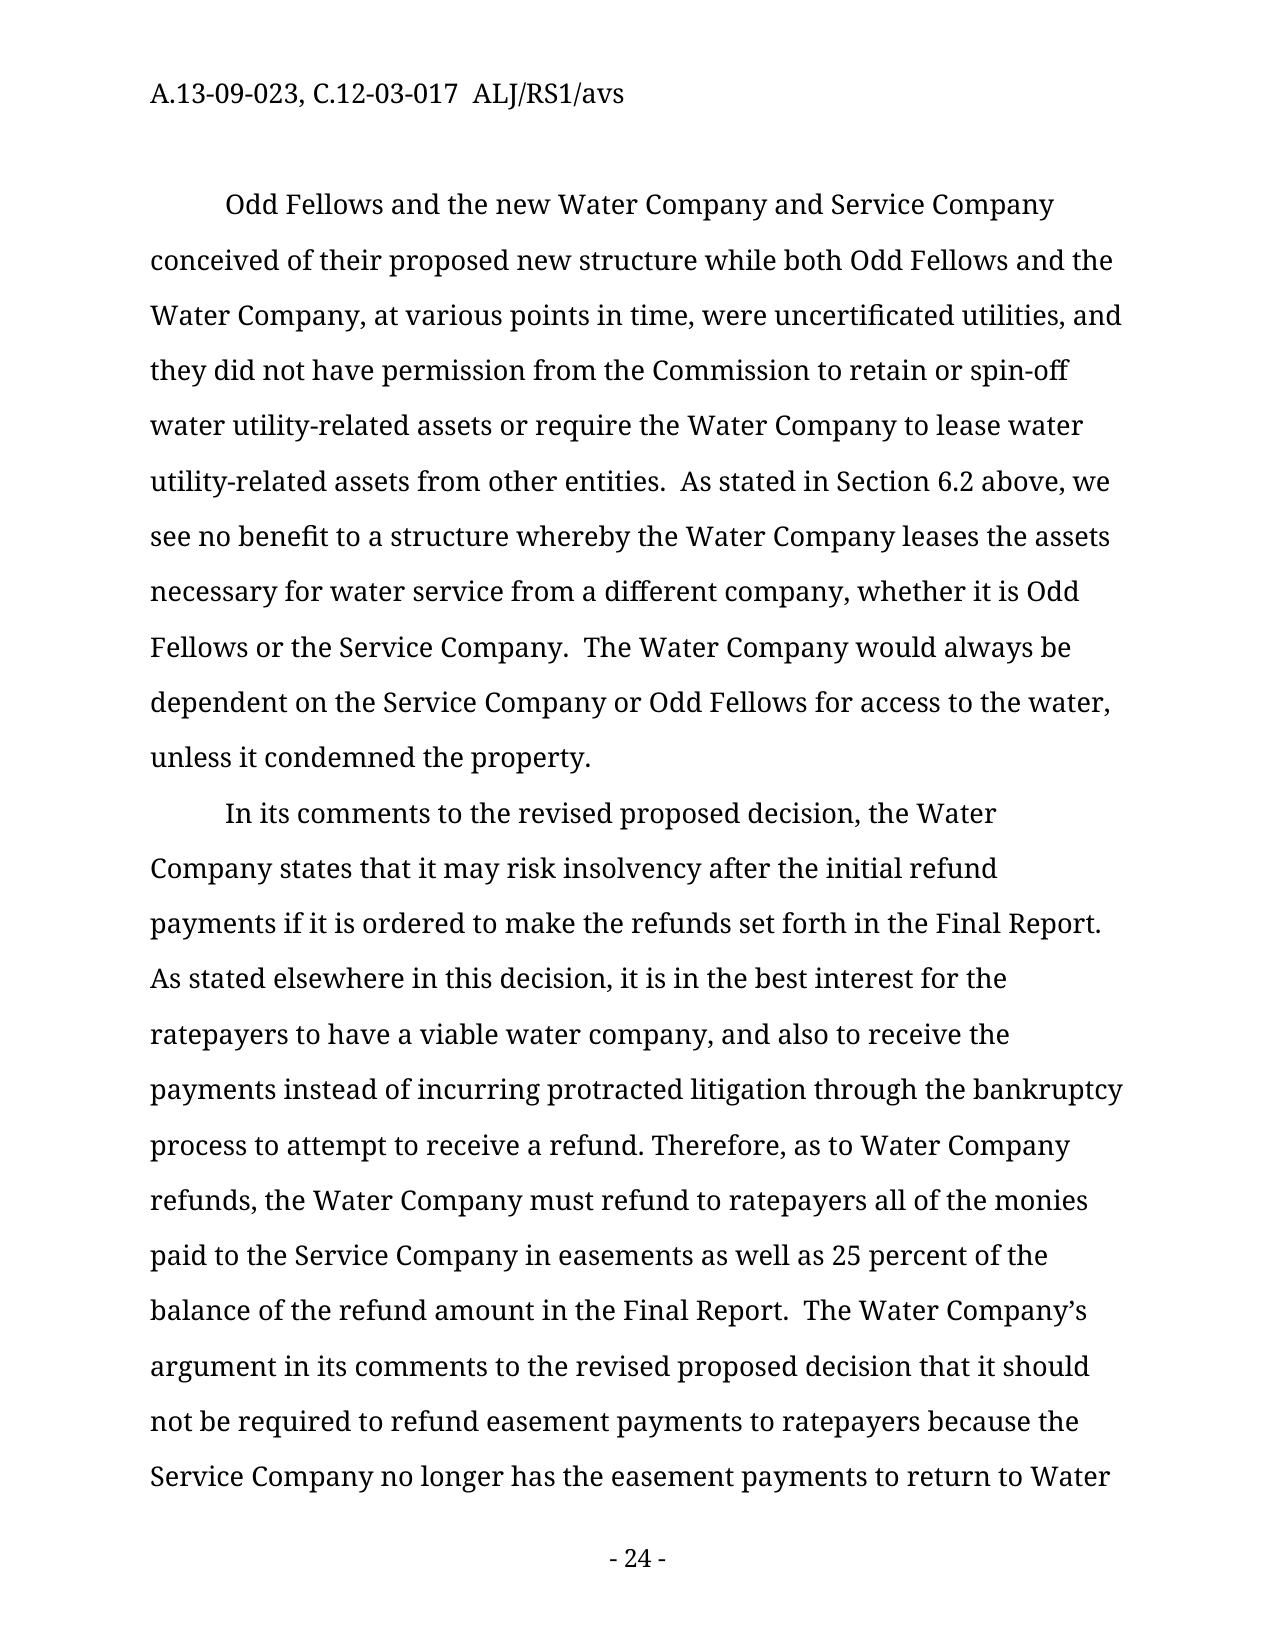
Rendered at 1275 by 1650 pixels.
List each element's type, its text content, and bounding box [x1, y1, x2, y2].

text Odd Fellows and the new Water Company and Service Company conceived of their proposed new structure while both Odd Fellows and the Water Company, at various points in time, were uncertificated utilities, and they did not have permission from the Commission to retain or spin-off water utility-related assets or require the Water Company to lease water utility-related assets from other entities. As stated in Section 6.2 above, we see no benefit to a structure whereby the Water Company leases the assets necessary for water service from a different company, whether it is Odd Fellows or the Service Company. The Water Company would always be dependent on the Service Company or Odd Fellows for access to the water, unless it condemned the property. [150, 186, 1125, 776]
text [150, 794, 1125, 1495]
